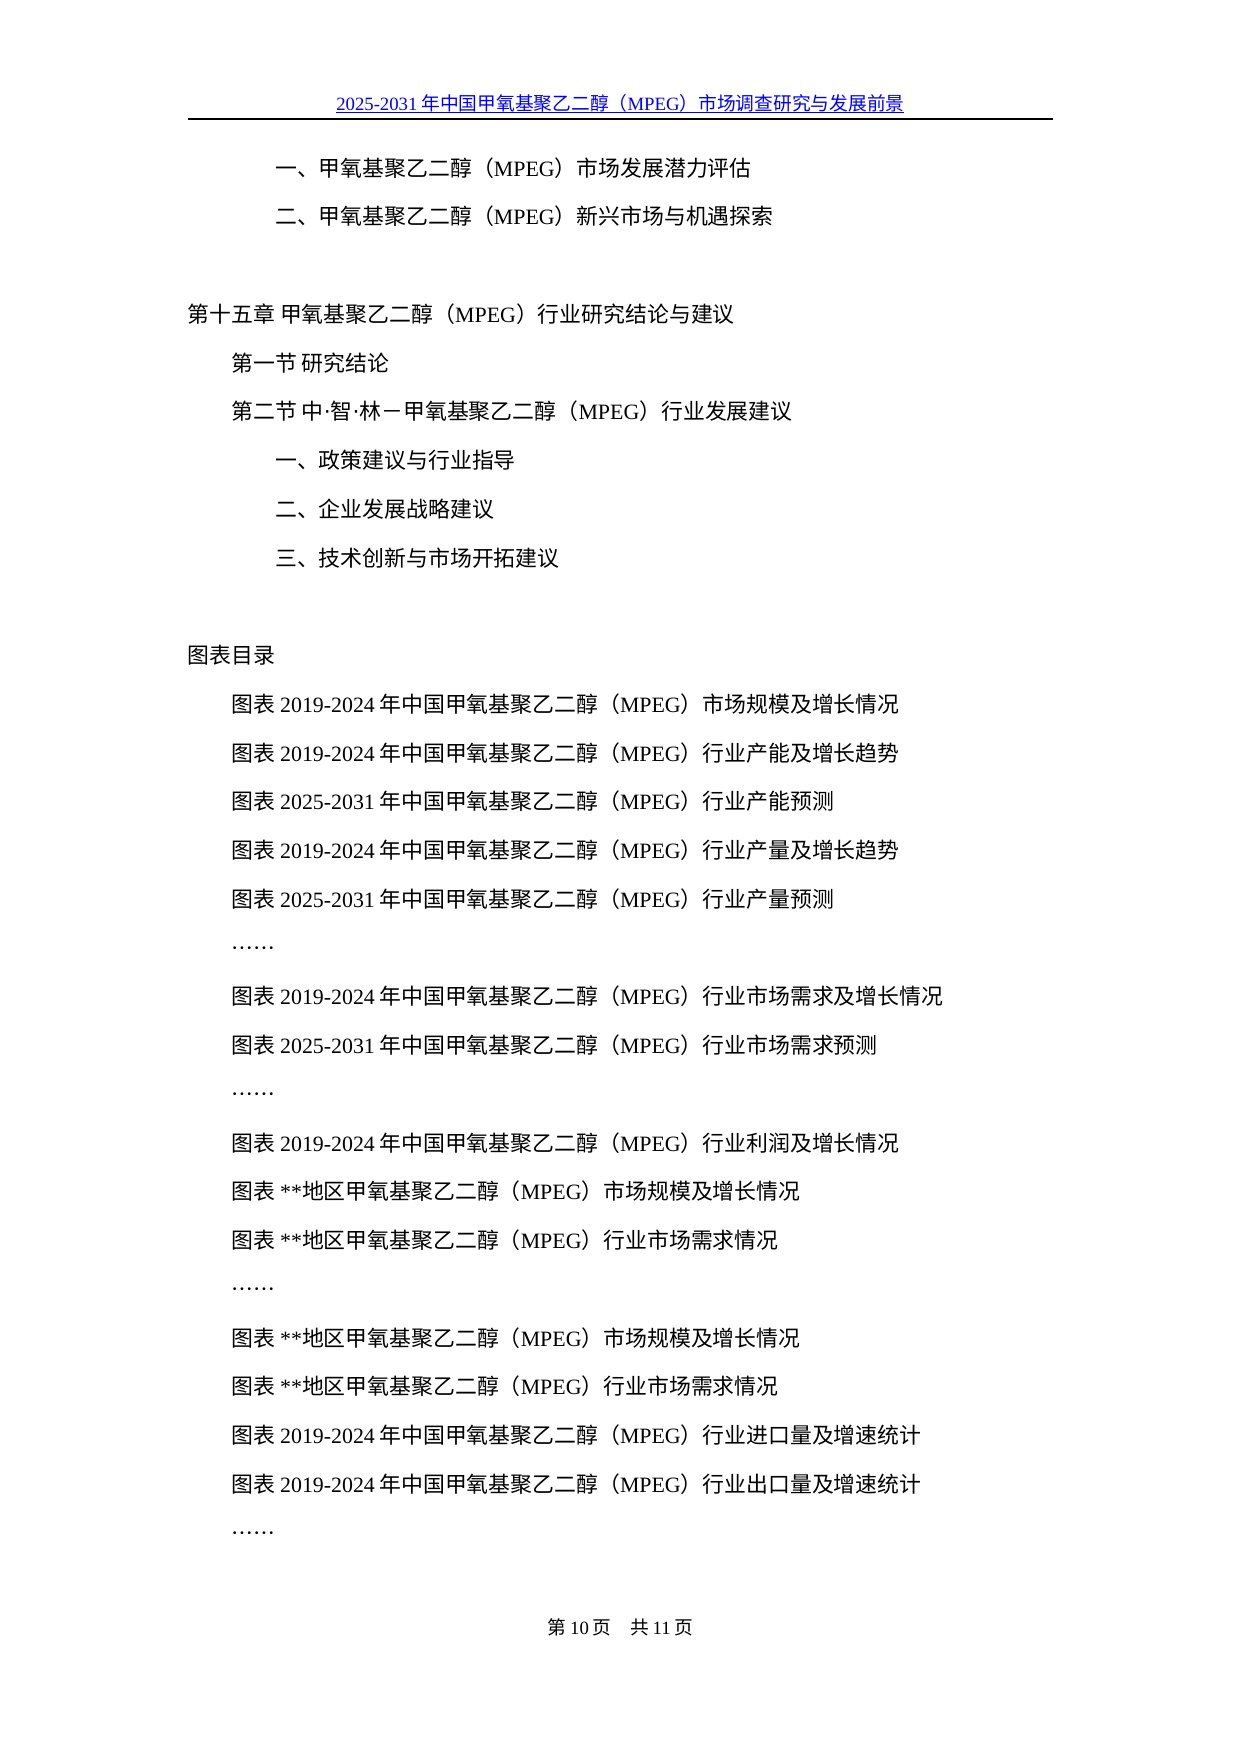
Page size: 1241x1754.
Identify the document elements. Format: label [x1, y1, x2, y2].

text [187, 150, 1053, 1548]
